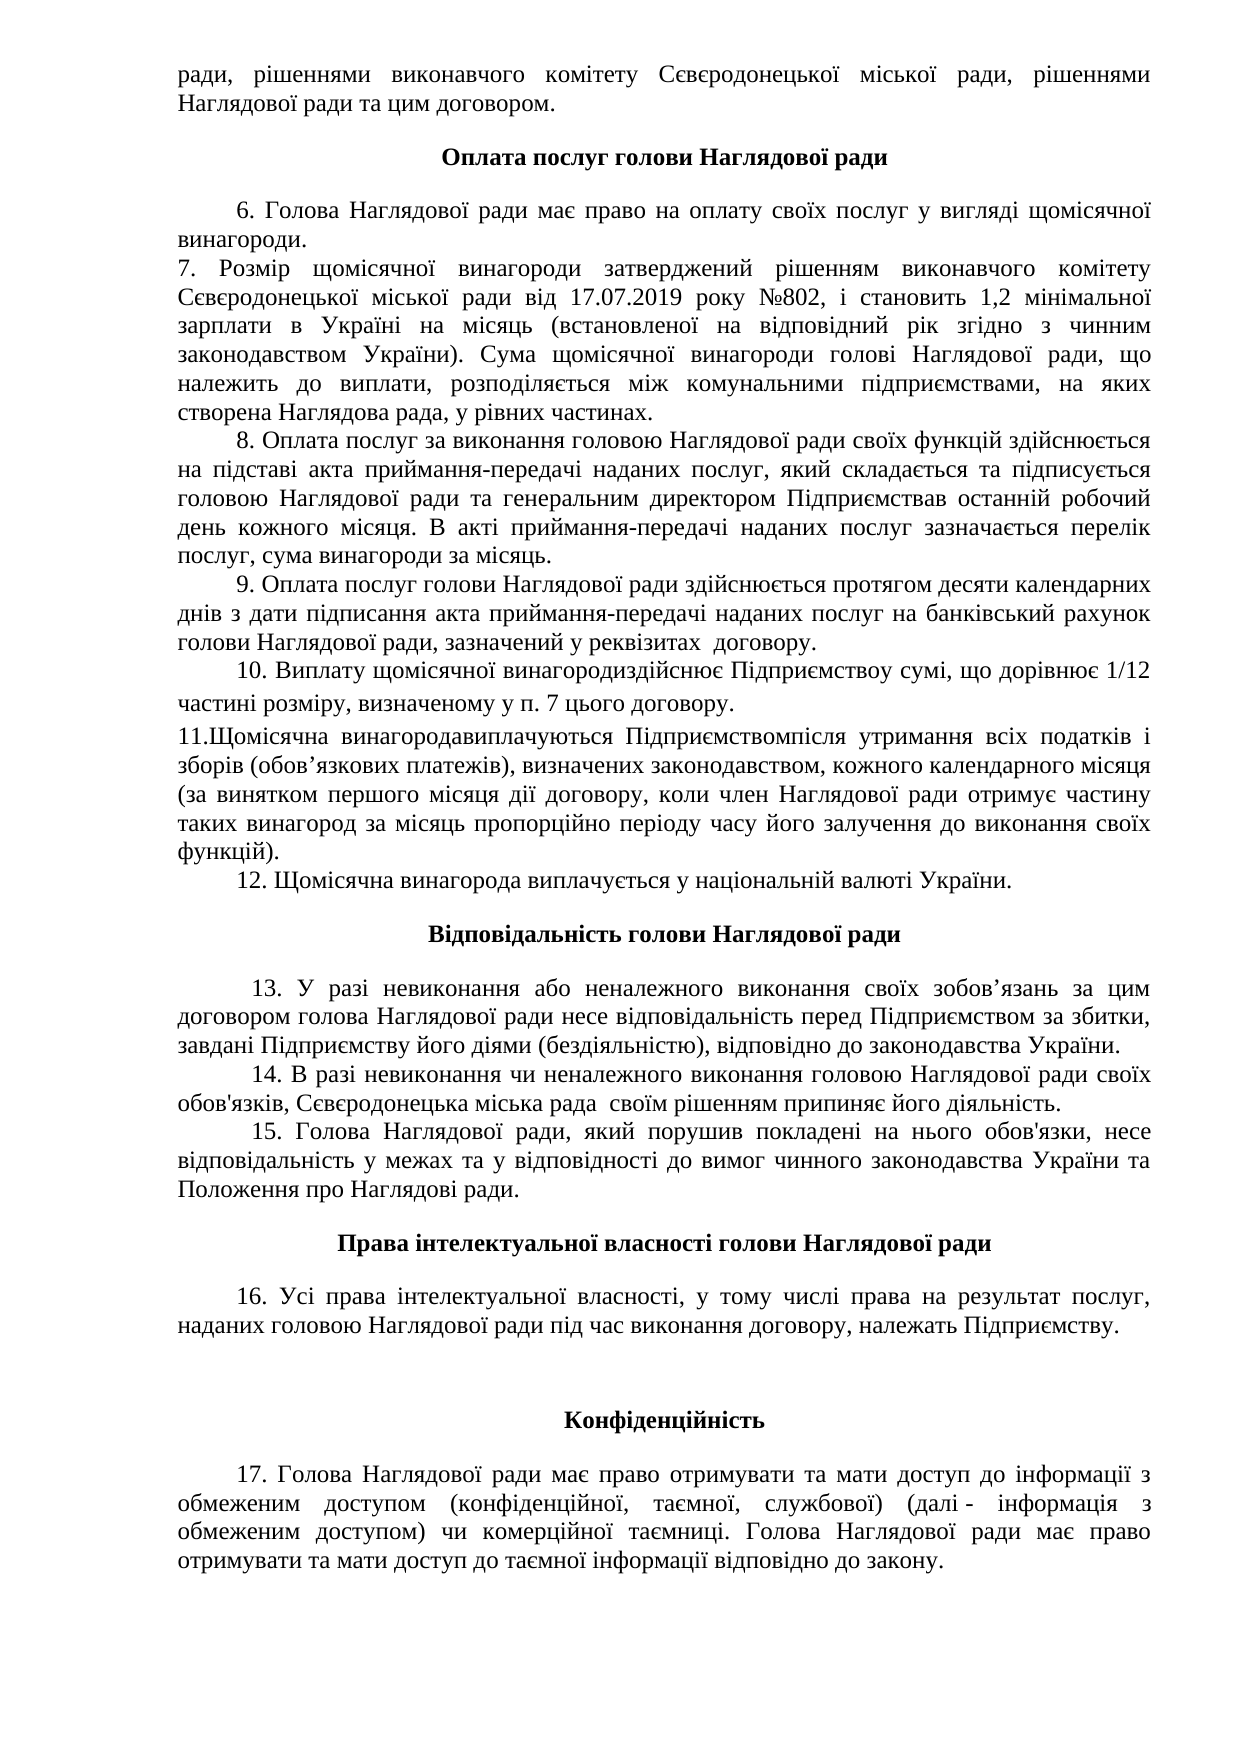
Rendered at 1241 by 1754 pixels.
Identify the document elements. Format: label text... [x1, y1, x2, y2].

text 9. Оплата послуг голови Наглядової ради здійснюється протягом десяти календарних днів з дати підписання акта приймання-передачі наданих послуг на банківський рахунок голови Наглядової ради, зазначений у реквізитах договору. [177, 569, 1152, 655]
text 7. Розмір щомісячної винагороди затверджений рішенням виконавчого комітету Сєвєродонецької міської ради від 17.07.2019 року №802, і становить 1,2 мінімальної зарплати в Україні на місяць (встановленої на відповідний рік згідно з чинним законодавством України). Сума щомісячної винагороди голові Наглядової ради, що належить до виплати, розподіляється між комунальними підприємствами, на яких створена Наглядова рада, у рівних частинах. [177, 253, 1152, 425]
text 8. Оплата послуг за виконання головою Наглядової ради своїх функцій здійснюється на підставі акта приймання-передачі наданих послуг, який складається та підписується головою Наглядової ради та генеральним директором Підприємствав останній робочий день кожного місяця. В акті приймання-передачі наданих послуг зазначається перелік послуг, сума винагороди за місяць. [177, 425, 1152, 569]
text Права інтелектуальної власності голови Наглядової ради [177, 1228, 1152, 1256]
text 17. Голова Наглядової ради має право отримувати та мати доступ до інформації з обмеженим доступом (конфіденційної, таємної, службової) (далі - інформація з обмеженим доступом) чи комерційної таємниці. Голова Наглядової ради має право отримувати та мати доступ до таємної інформації відповідно до закону. [177, 1459, 1152, 1574]
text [177, 59, 1152, 117]
text Оплата послуг голови Наглядової ради [177, 142, 1152, 170]
text 14. В разі невиконання чи неналежного виконання головою Наглядової ради своїх обов'язків, Сєвєродонецька міська рада своїм рішенням припиняє його діяльність. [177, 1059, 1152, 1116]
text Конфіденційність [177, 1405, 1152, 1434]
text Відповідальність голови Наглядової ради [177, 919, 1152, 948]
text 10. Виплату щомісячної винагородиздійснює Підприємствоу сумі, що дорівнює 1/12 частині розміру, визначеному у п. 7 цього договору. [177, 655, 1152, 717]
text 16. Усі права інтелектуальної власності, у тому числі права на результат послуг, наданих головою Наглядової ради під час виконання договору, належать Підприємству. [177, 1281, 1152, 1339]
text 6. Голова Наглядової ради має право на оплату своїх послуг у вигляді щомісячної винагороди. [177, 195, 1152, 253]
text 12. Щомісячна винагорода виплачується у національній валюті України. [177, 865, 1152, 894]
text 13. У разі невиконання або неналежного виконання своїх зобов’язань за цим договором голова Наглядової ради несе відповідальність перед Підприємством за збитки, завдані Підприємству його діями (бездіяльністю), відповідно до законодавства України. [177, 973, 1152, 1059]
text 15. Голова Наглядової ради, який порушив покладені на нього обов'язки, несе відповідальність у межах та у відповідності до вимог чинного законодавства України та Положення про Наглядові ради. [177, 1116, 1152, 1203]
text 11.Щомісячна винагородавиплачуються Підприємствомпісля утримання всіх податків і зборів (обов’язкових платежів), визначених законодавством, кожного календарного місяця (за винятком першого місяця дії договору, коли член Наглядової ради отримує частину таких винагород за місяць пропорційно періоду часу його залучення до виконання своїх функцій). [177, 721, 1152, 865]
